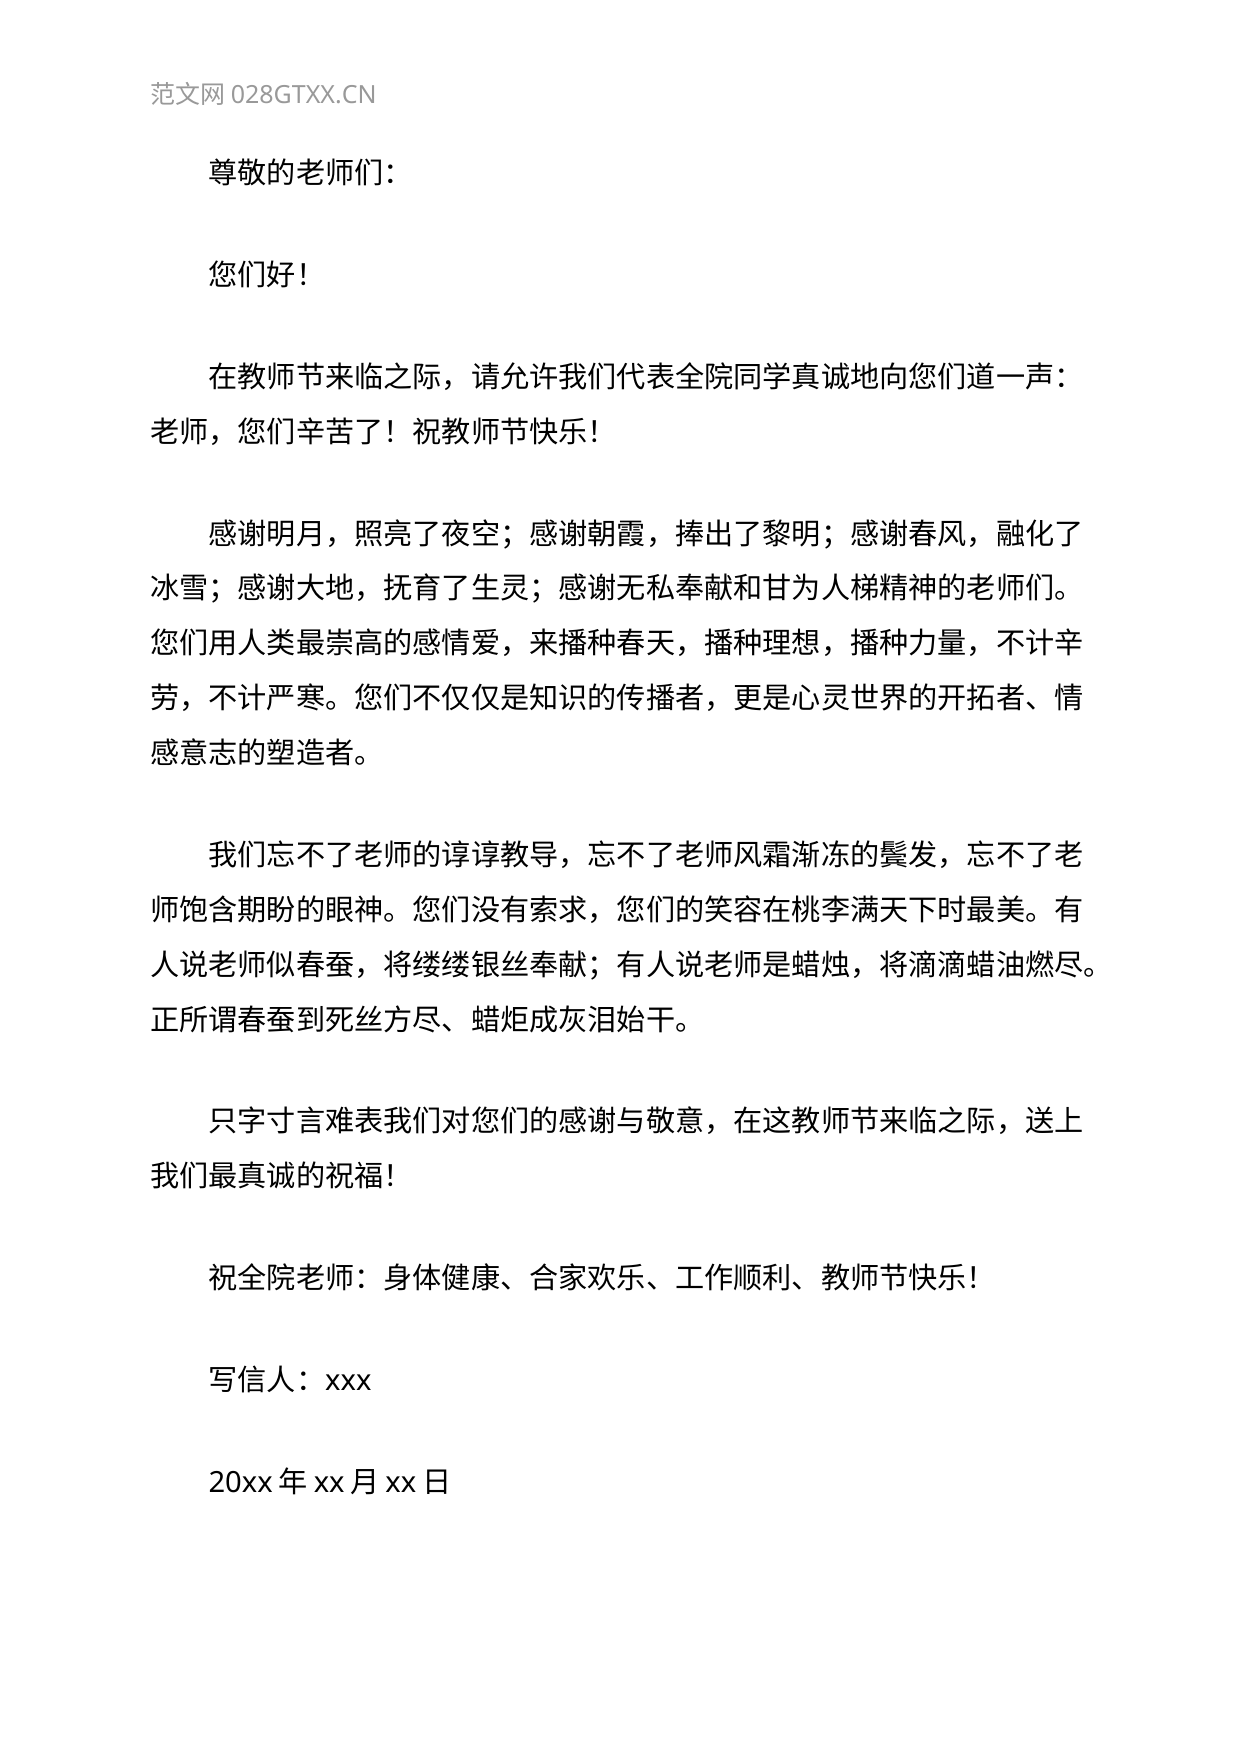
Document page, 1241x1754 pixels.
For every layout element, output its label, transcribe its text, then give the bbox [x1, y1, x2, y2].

text 只字寸言难表我们对您们的感谢与敬意，在这教师节来临之际，送上我们最真诚的祝福！ [150, 1098, 1090, 1195]
text 您们好！ [150, 252, 1090, 294]
text 尊敬的老师们： [150, 150, 1090, 192]
text 20xx年xx月xx日 [150, 1458, 1090, 1501]
text 我们忘不了老师的谆谆教导，忘不了老师风霜渐冻的鬓发，忘不了老师饱含期盼的眼神。您们没有索求，您们的笑容在桃李满天下时最美。有人说老师似春蚕，将缕缕银丝奉献；有人说老师是蜡烛，将滴滴蜡油燃尽。正所谓春蚕到死丝方尽、蜡炬成灰泪始干。 [150, 832, 1090, 1038]
text 在教师节来临之际，请允许我们代表全院同学真诚地向您们道一声：老师，您们辛苦了！祝教师节快乐！ [150, 353, 1090, 451]
text 感谢明月，照亮了夜空；感谢朝霞，捧出了黎明；感谢春风，融化了冰雪；感谢大地，抚育了生灵；感谢无私奉献和甘为人梯精神的老师们。您们用人类最崇高的感情爱，来播种春天，播种理想，播种力量，不计辛劳，不计严寒。您们不仅仅是知识的传播者，更是心灵世界的开拓者、情感意志的塑造者。 [150, 510, 1090, 772]
text 祝全院老师：身体健康、合家欢乐、工作顺利、教师节快乐！ [150, 1255, 1090, 1297]
text 写信人：xxx [150, 1356, 1090, 1399]
